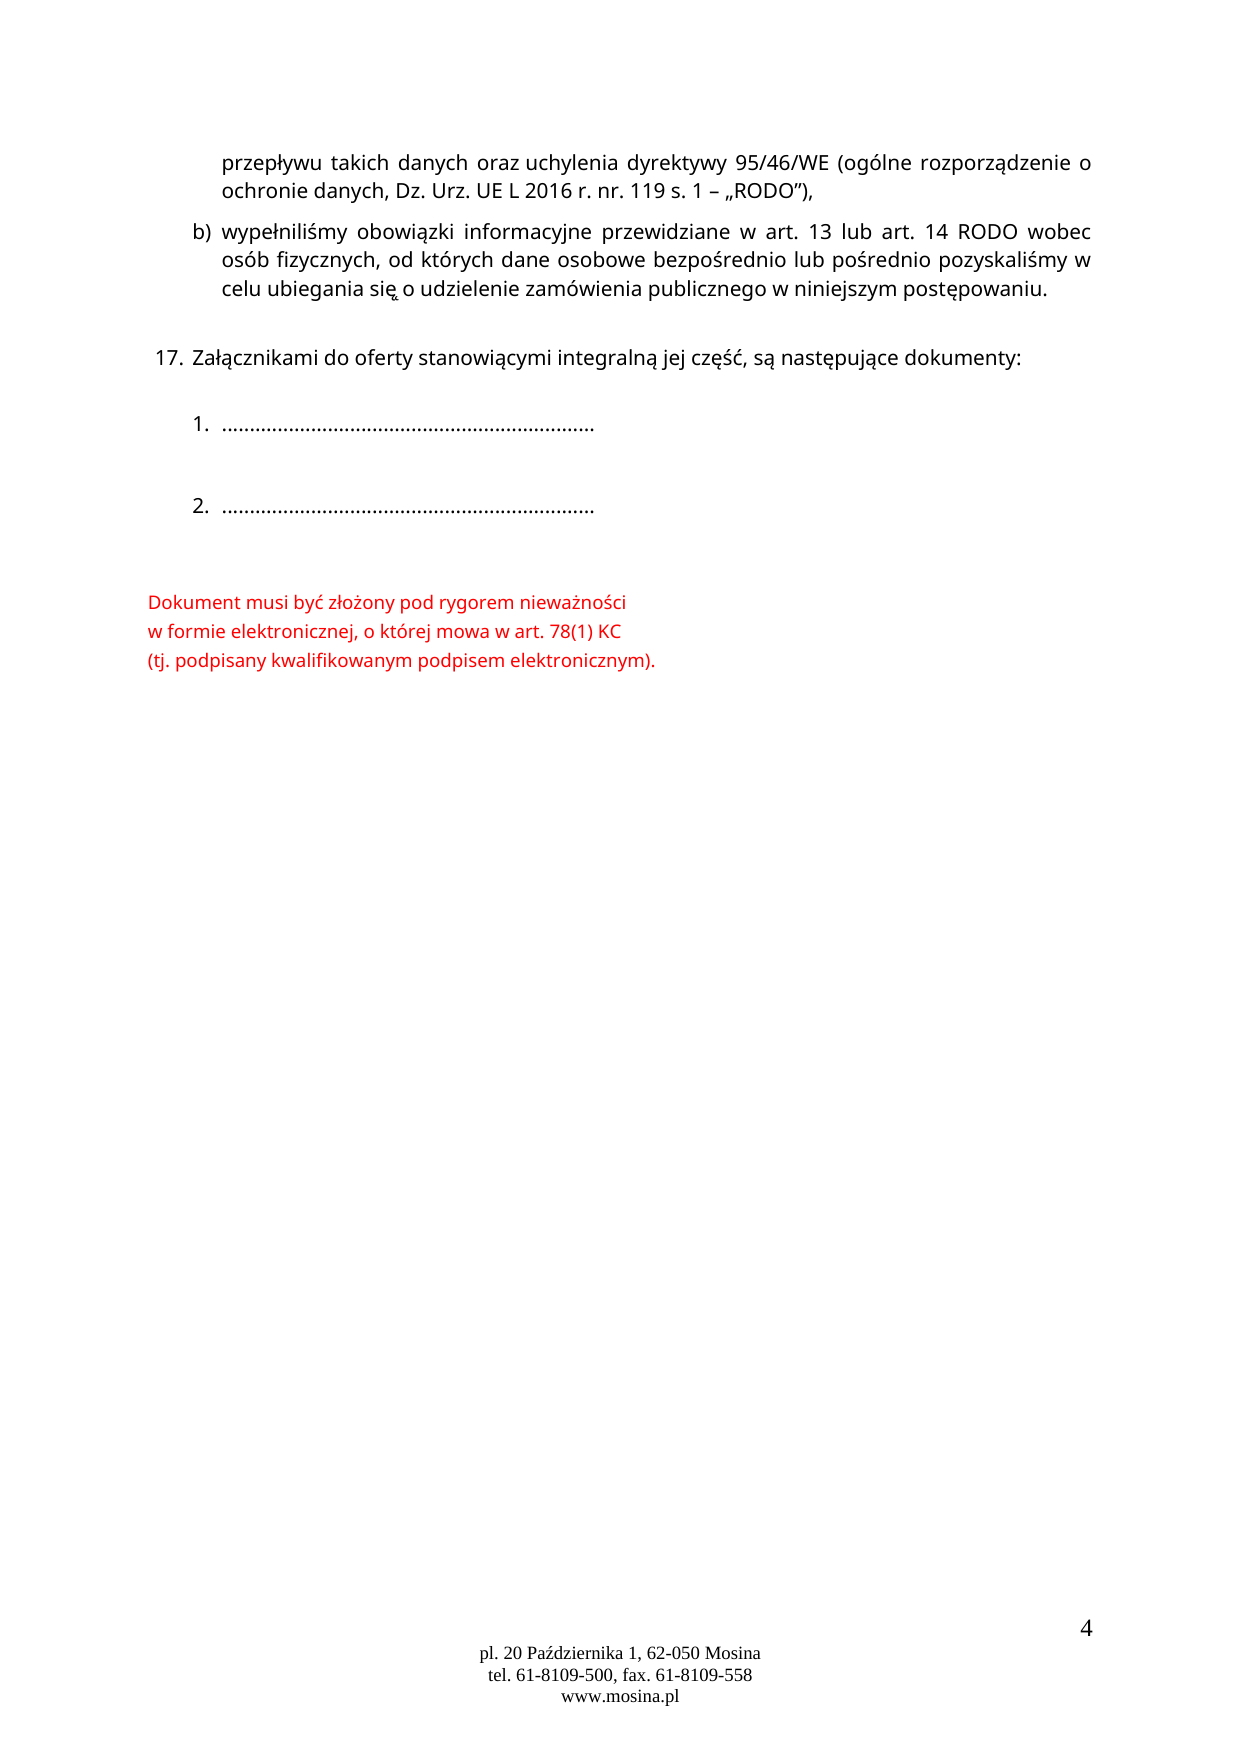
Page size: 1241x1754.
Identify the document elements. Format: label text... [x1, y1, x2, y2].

list wypełniliśmy obowiązki informacyjne przewidziane w art. 13 lub art. 14 RODO wobec osób fizycznych, od których dane osobowe bezpośrednio lub pośrednio pozyskaliśmy w celu ubiegania się̨ o udzielenie zamówienia publicznego w niniejszym postępowaniu. [192, 217, 1093, 302]
list Załącznikami do oferty stanowiącymi integralną jej część, są następujące dokumenty: [154, 343, 1093, 372]
list ................................................................... [192, 409, 1093, 438]
list ................................................................... [192, 491, 1093, 519]
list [192, 148, 1093, 204]
text Dokument musi być złożony pod rygorem nieważności w formie elektronicznej, o której mowa w art. 78(1) KC (tj. podpisany kwalifikowanym podpisem elektronicznym). [148, 589, 1093, 673]
